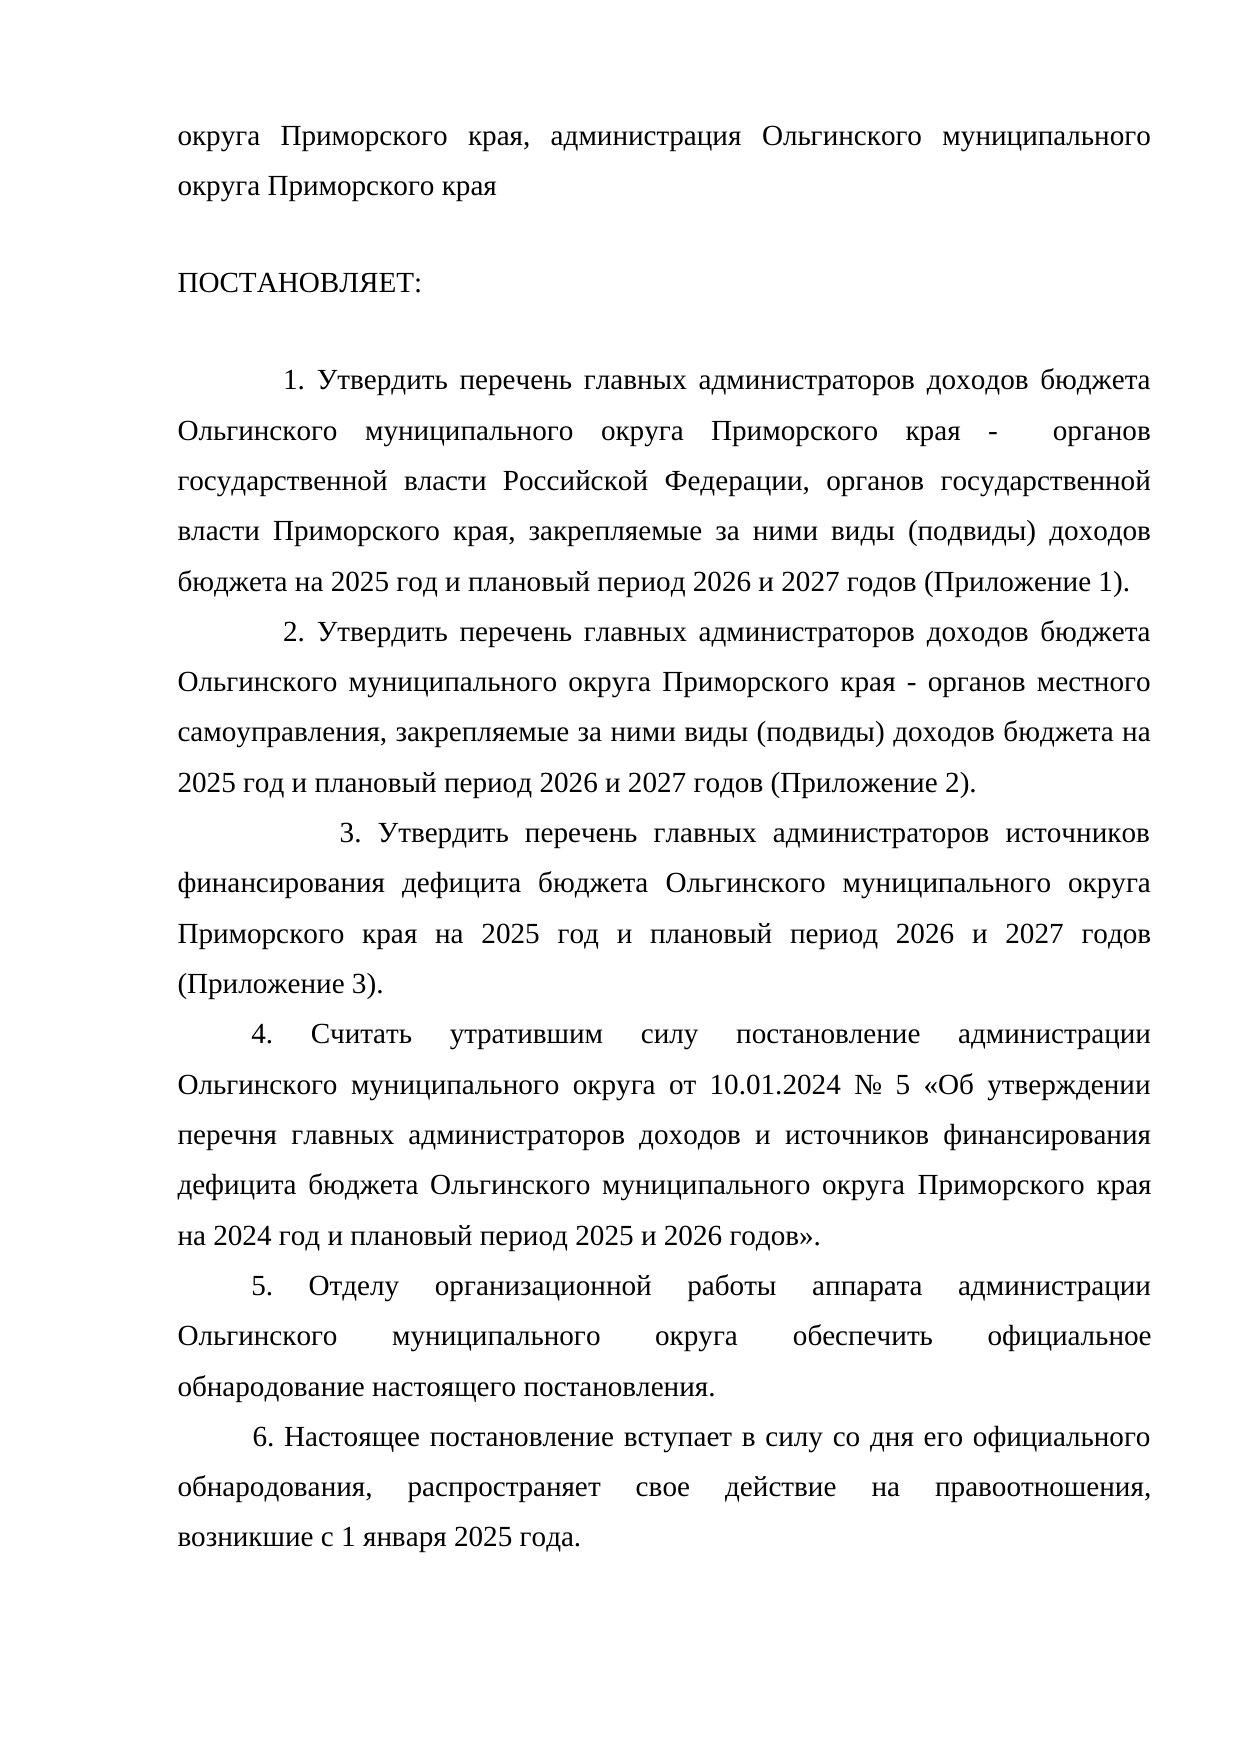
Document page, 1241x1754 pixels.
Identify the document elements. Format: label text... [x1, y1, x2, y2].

text 1. Утвердить перечень главных администраторов доходов бюджета Ольгинского муниципального округа Приморского края - органов государственной власти Российской Федерации, органов государственной власти Приморского края, закрепляемые за ними виды (подвиды) доходов бюджета на 2025 год и плановый период 2026 и 2027 годов (Приложение 1). [177, 362, 1152, 597]
text 2. Утвердить перечень главных администраторов доходов бюджета Ольгинского муниципального округа Приморского края - органов местного самоуправления, закрепляемые за ними виды (подвиды) доходов бюджета на 2025 год и плановый период 2026 и 2027 годов (Приложение 2). [177, 614, 1152, 798]
text ПОСТАНОВЛЯЕТ: [177, 265, 1152, 299]
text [177, 118, 1152, 202]
text 4. Считать утратившим силу постановление администрации Ольгинского муниципального округа от 10.01.2024 № 5 «Об утверждении перечня главных администраторов доходов и источников финансирования дефицита бюджета Ольгинского муниципального округа Приморского края на 2024 год и плановый период 2025 и 2026 годов». [177, 1016, 1152, 1251]
text 5. Отделу организационной работы аппарата администрации Ольгинского муниципального округа обеспечить официальное обнародование настоящего постановления. [177, 1268, 1152, 1402]
text 3. Утвердить перечень главных администраторов источников финансирования дефицита бюджета Ольгинского муниципального округа Приморского края на 2025 год и плановый период 2026 и 2027 годов (Приложение 3). [177, 815, 1152, 1000]
text 6. Настоящее постановление вступает в силу со дня его официального обнародования, распространяет свое действие на правоотношения, возникшие с 1 января 2025 года. [177, 1419, 1152, 1553]
